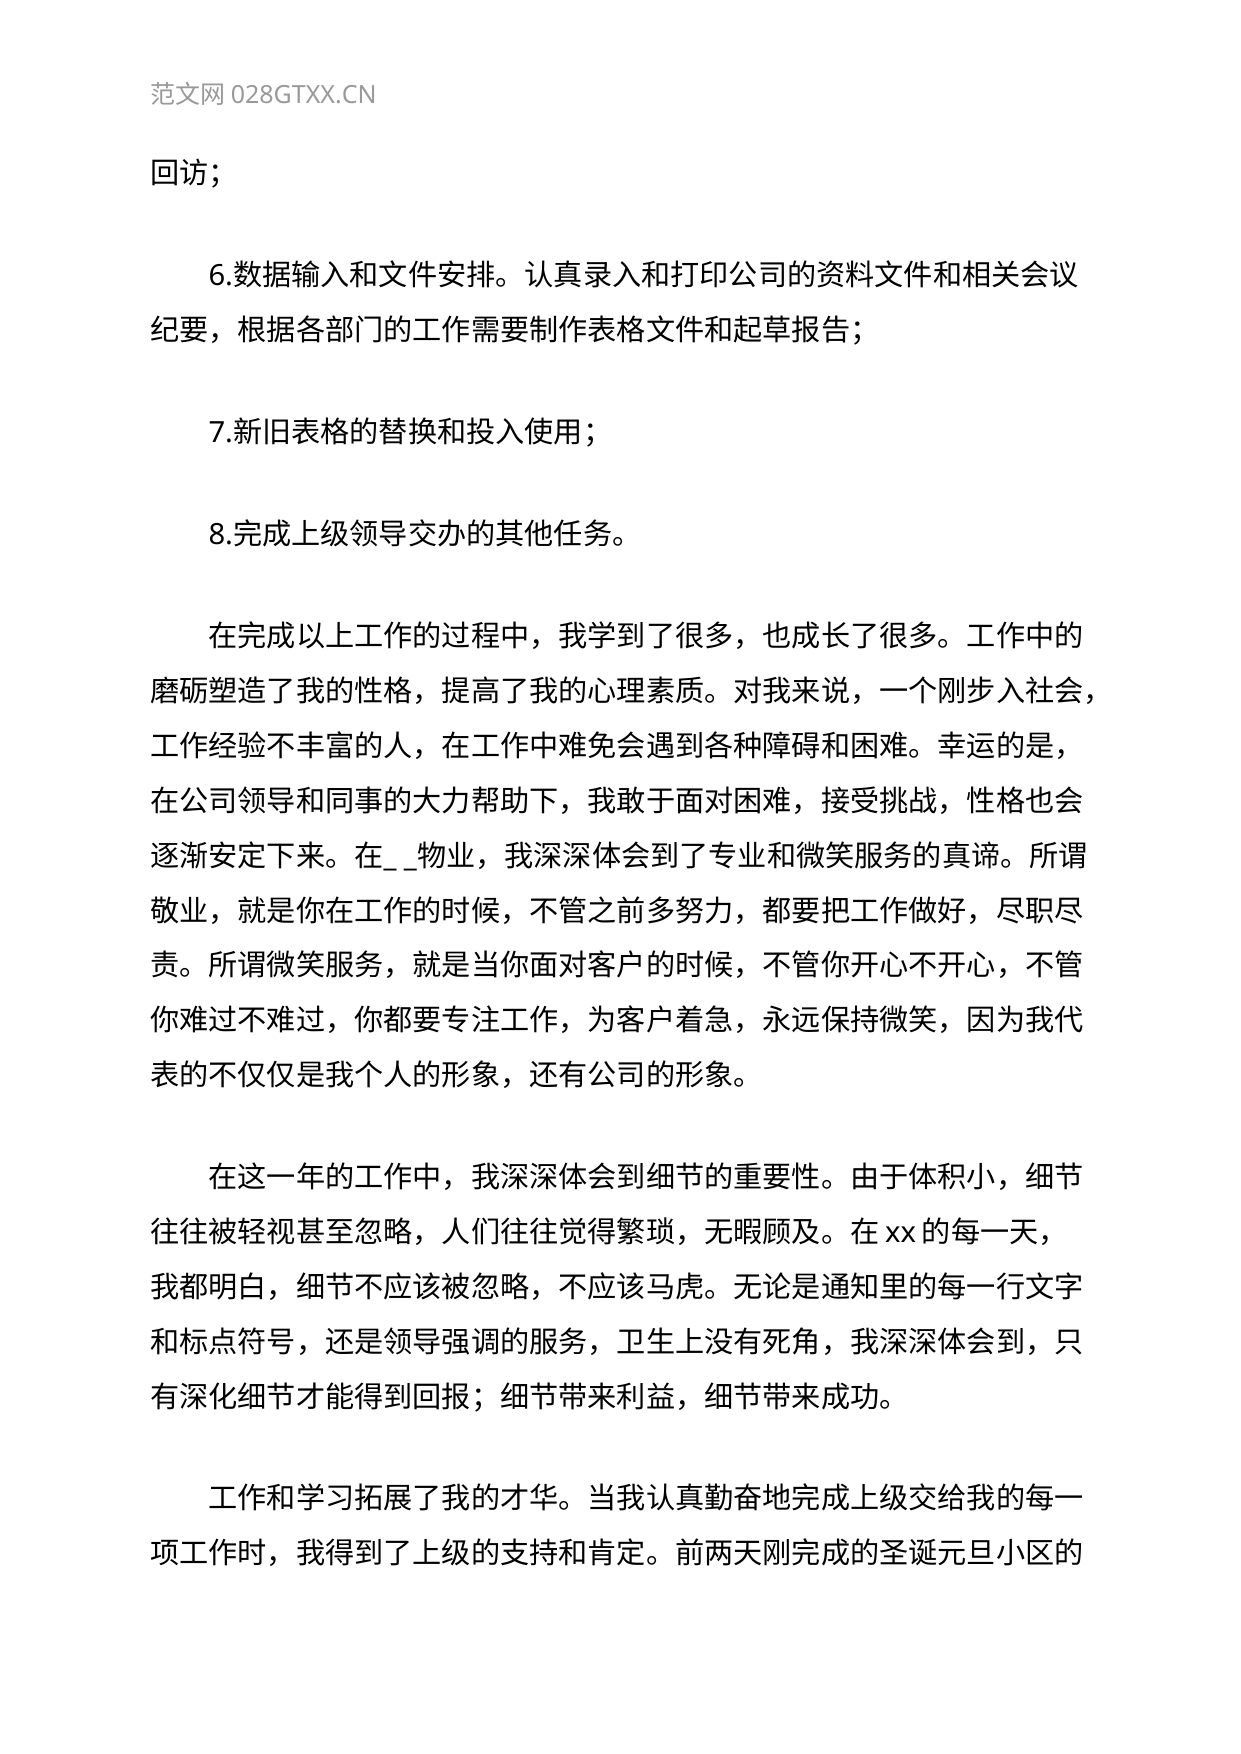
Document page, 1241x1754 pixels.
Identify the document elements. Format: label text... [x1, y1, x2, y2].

text 6.数据输入和文件安排。认真录入和打印公司的资料文件和相关会议纪要，根据各部门的工作需要制作表格文件和起草报告； [150, 252, 1090, 349]
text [150, 1475, 1090, 1572]
text 在这一年的工作中，我深深体会到细节的重要性。由于体积小，细节往往被轻视甚至忽略，人们往往觉得繁琐，无暇顾及。在xx的每一天，我都明白，细节不应该被忽略，不应该马虎。无论是通知里的每一行文字和标点符号，还是领导强调的服务，卫生上没有死角，我深深体会到，只有深化细节才能得到回报；细节带来利益，细节带来成功。 [150, 1153, 1090, 1416]
text 8.完成上级领导交办的其他任务。 [150, 511, 1090, 553]
text 7.新旧表格的替换和投入使用； [150, 408, 1090, 451]
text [150, 150, 1090, 192]
text 在完成以上工作的过程中，我学到了很多，也成长了很多。工作中的磨砺塑造了我的性格，提高了我的心理素质。对我来说，一个刚步入社会，工作经验不丰富的人，在工作中难免会遇到各种障碍和困难。幸运的是，在公司领导和同事的大力帮助下，我敢于面对困难，接受挑战，性格也会逐渐安定下来。在_ _物业，我深深体会到了专业和微笑服务的真谛。所谓敬业，就是你在工作的时候，不管之前多努力，都要把工作做好，尽职尽责。所谓微笑服务，就是当你面对客户的时候，不管你开心不开心，不管你难过不难过，你都要专注工作，为客户着急，永远保持微笑，因为我代表的不仅仅是我个人的形象，还有公司的形象。 [150, 612, 1090, 1094]
